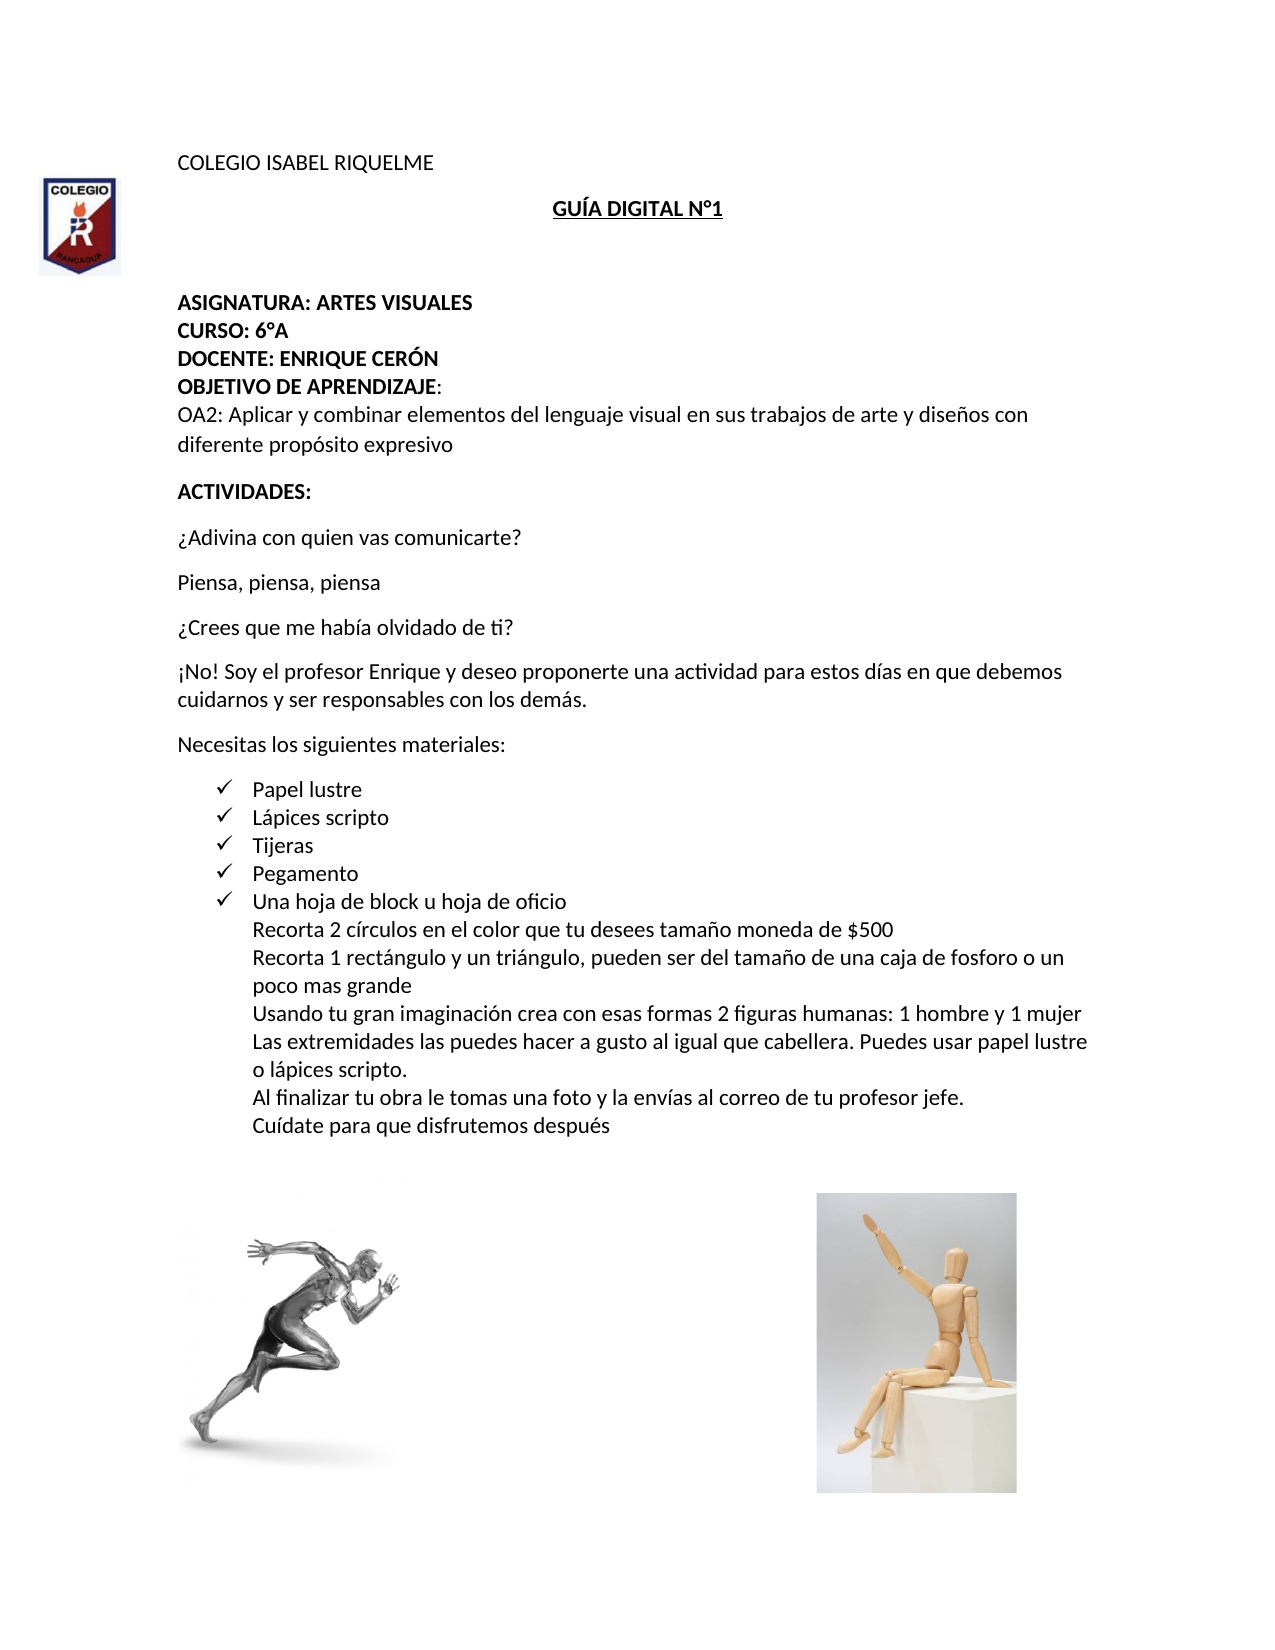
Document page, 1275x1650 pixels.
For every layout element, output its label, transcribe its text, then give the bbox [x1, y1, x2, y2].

text Necesitas los siguientes materiales: [177, 730, 1098, 758]
list Lápices scripto [215, 803, 1098, 831]
list Recorta 2 círculos en el color que tu desees tamaño moneda de $500 [252, 915, 1098, 943]
list Al finalizar tu obra le tomas una foto y la envías al correo de tu profesor jefe. [252, 1083, 1098, 1111]
text OBJETIVO DE APRENDIZAJE: [177, 372, 1098, 400]
picture [816, 1193, 1017, 1493]
text COLEGIO ISABEL RIQUELME [177, 148, 1098, 176]
list Tijeras [215, 831, 1098, 859]
text ACTIVIDADES: [177, 477, 1098, 505]
text OA2: Aplicar y combinar elementos del lenguaje visual en sus trabajos de arte y diseños con diferente propósito expresivo [177, 400, 1098, 458]
picture [177, 1174, 409, 1502]
text GUÍA DIGITAL N°1 [177, 194, 1098, 222]
list Cuídate para que disfrutemos después [252, 1111, 1098, 1139]
text DOCENTE: ENRIQUE CERÓN [177, 344, 1098, 372]
picture [3, 147, 159, 303]
list Las extremidades las puedes hacer a gusto al igual que cabellera. Puedes usar papel lustre o lápices scripto. [252, 1027, 1098, 1083]
list Papel lustre [215, 775, 1098, 803]
text ¿Crees que me había olvidado de ti? [177, 613, 1098, 641]
text Piensa, piensa, piensa [177, 568, 1098, 596]
text ¡No! Soy el profesor Enrique y deseo proponerte una actividad para estos días en que debemos cuidarnos y ser responsables con los demás. [177, 657, 1098, 713]
list Usando tu gran imaginación crea con esas formas 2 figuras humanas: 1 hombre y 1 mujer [252, 999, 1098, 1027]
text ¿Adivina con quien vas comunicarte? [177, 523, 1098, 551]
text CURSO: 6°A [177, 316, 1098, 344]
text ASIGNATURA: ARTES VISUALES [177, 288, 1098, 316]
list Recorta 1 rectángulo y un triángulo, pueden ser del tamaño de una caja de fosforo o un poco mas grande [252, 943, 1098, 999]
list Una hoja de block u hoja de oficio [215, 887, 1098, 915]
list Pegamento [215, 859, 1098, 887]
